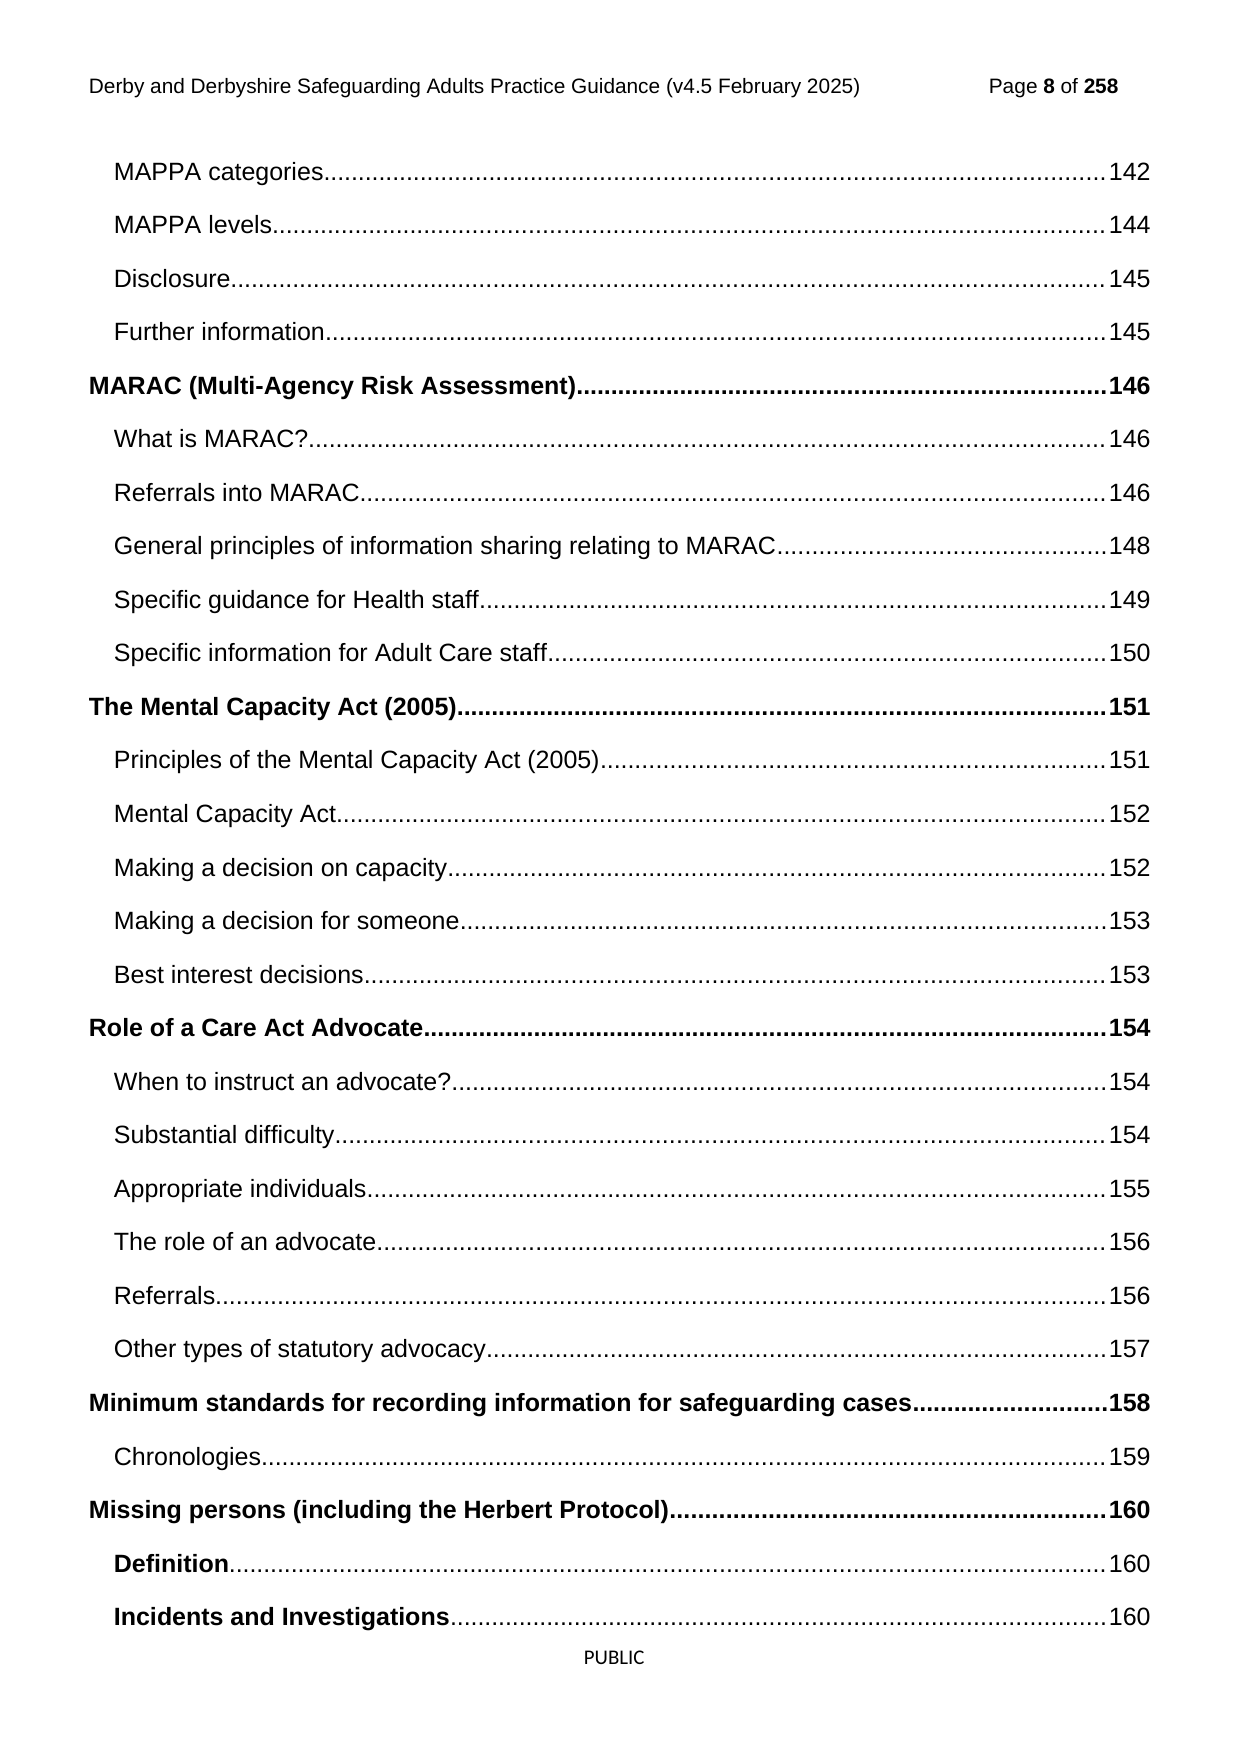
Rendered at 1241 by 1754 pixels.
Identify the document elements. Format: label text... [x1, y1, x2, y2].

text Missing persons (including the Herbert Protocol) 160 [89, 1495, 1152, 1524]
text Best interest decisions 153 [114, 960, 1152, 988]
text Referrals 156 [114, 1281, 1152, 1310]
text Referrals into MARAC 146 [114, 478, 1152, 507]
text What is MARAC? 146 [114, 424, 1152, 453]
text The Mental Capacity Act (2005) 151 [89, 692, 1152, 721]
text MAPPA levels 144 [114, 210, 1152, 239]
text Making a decision for someone 153 [114, 906, 1152, 935]
text Further information 145 [114, 317, 1152, 346]
text Incidents and Investigations 160 [114, 1602, 1152, 1631]
text Mental Capacity Act 152 [114, 799, 1152, 828]
text MARAC (Multi-Agency Risk Assessment) 146 [89, 371, 1152, 399]
text Specific guidance for Health staff 149 [114, 585, 1152, 614]
text Role of a Care Act Advocate 154 [89, 1013, 1152, 1042]
text Disclosure 145 [114, 264, 1152, 292]
text Specific information for Adult Care staff 150 [114, 638, 1152, 667]
text Making a decision on capacity 152 [114, 853, 1152, 881]
text MAPPA categories 142 [114, 157, 1152, 185]
text Principles of the Mental Capacity Act (2005) 151 [114, 746, 1152, 774]
text Appropriate individuals 155 [114, 1174, 1152, 1203]
text When to instruct an advocate? 154 [114, 1067, 1152, 1096]
text Substantial difficulty 154 [114, 1120, 1152, 1149]
text The role of an advocate 156 [114, 1227, 1152, 1256]
text Chronologies 159 [114, 1442, 1152, 1470]
text Minimum standards for recording information for safeguarding cases 158 [89, 1388, 1152, 1417]
text Other types of statutory advocacy 157 [114, 1334, 1152, 1363]
text Definition 160 [114, 1549, 1152, 1577]
text General principles of information sharing relating to MARAC 148 [114, 531, 1152, 560]
